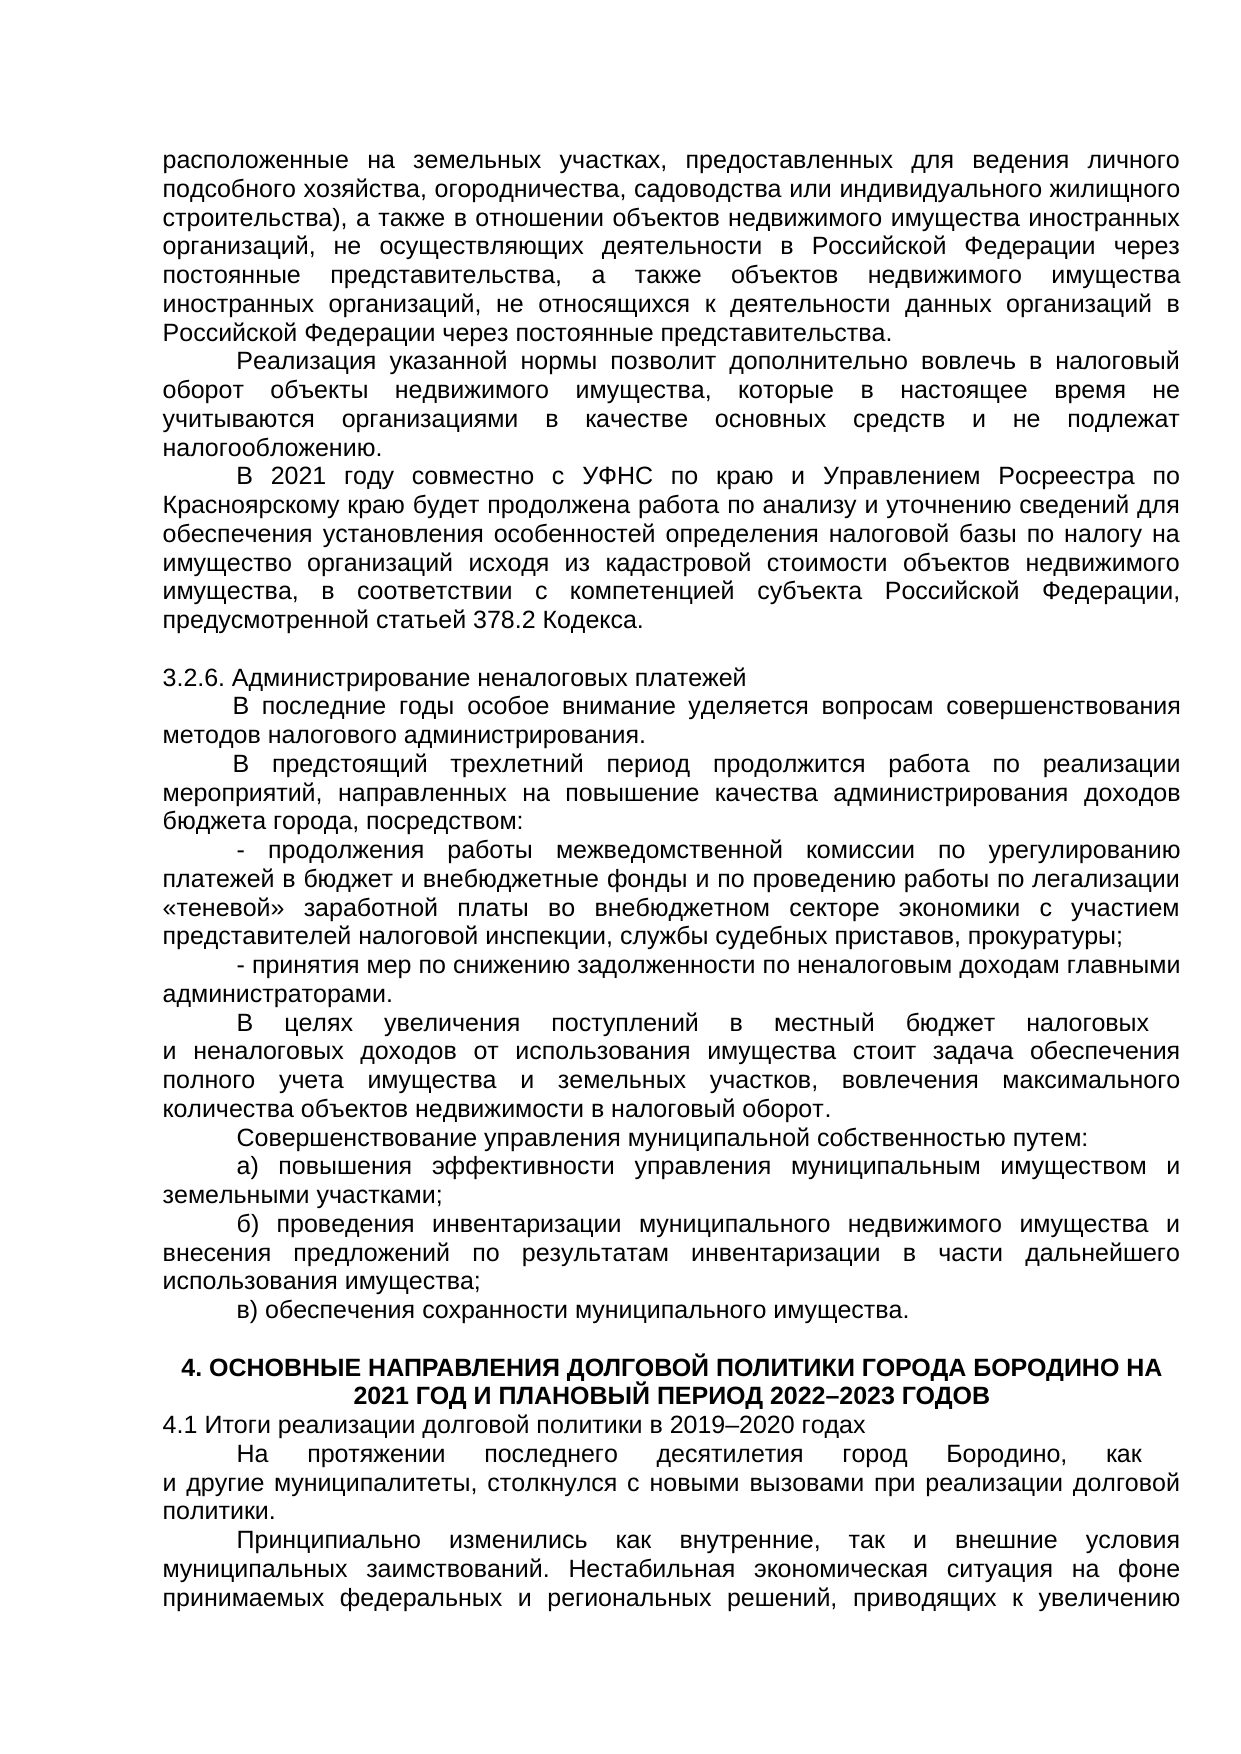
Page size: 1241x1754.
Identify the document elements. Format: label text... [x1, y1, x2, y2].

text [162, 145, 1181, 346]
subtitle 4. Основные направления долговой политики ГОРОДА БОРОДИНО на 2021 год и плановый период 2022–2023 годов [162, 1353, 1181, 1410]
text в) обеспечения сохранности муниципального имущества. [162, 1295, 1181, 1324]
text В предстоящий трехлетний период продолжится работа по реализации мероприятий, направленных на повышение качества администрирования доходов бюджета города, посредством: [162, 749, 1182, 835]
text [162, 1525, 1181, 1611]
text - принятия мер по снижению задолженности по неналоговым доходам главными администраторами. [162, 950, 1181, 1008]
text а) повышения эффективности управления муниципальным имуществом и земельными участками; [162, 1151, 1181, 1209]
text - продолжения работы межведомственной комиссии по урегулированию платежей в бюджет и внебюджетные фонды и по проведению работы по легализации «теневой» заработной платы во внебюджетном секторе экономики с участием представителей налоговой инспекции, службы судебных приставов, прокуратуры; [162, 835, 1181, 950]
text Реализация указанной нормы позволит дополнительно вовлечь в налоговый оборот объекты недвижимого имущества, которые в настоящее время не учитываются организациями в качестве основных средств и не подлежат налогообложению. [162, 346, 1181, 461]
text б) проведения инвентаризации муниципального недвижимого имущества и внесения предложений по результатам инвентаризации в части дальнейшего использования имущества; [162, 1209, 1181, 1295]
subtitle 4.1 Итоги реализации долговой политики в 2019–2020 годах [162, 1410, 1181, 1439]
text В последние годы особое внимание уделяется вопросам совершенствования методов налогового администрирования. [162, 691, 1182, 749]
text В 2021 году совместно с УФНС по краю и Управлением Росреестра по Красноярскому краю будет продолжена работа по анализу и уточнению сведений для обеспечения установления особенностей определения налоговой базы по налогу на имущество организаций исходя из кадастровой стоимости объектов недвижимого имущества, в соответствии с компетенцией субъекта Российской Федерации, предусмотренной статьей 378.2 Кодекса. [162, 461, 1181, 634]
text 3.2.6. Администрирование неналоговых платежей [162, 663, 1181, 691]
text В целях увеличения поступлений в местный бюджет налоговых и неналоговых доходов от использования имущества стоит задача обеспечения полного учета имущества и земельных участков, вовлечения максимального количества объектов недвижимости в налоговый оборот. [162, 1008, 1181, 1123]
text Совершенствование управления муниципальной собственностью путем: [162, 1123, 1181, 1151]
text На протяжении последнего десятилетия город Бородино, как и другие муниципалитеты, столкнулся с новыми вызовами при реализации долговой политики. [162, 1439, 1181, 1525]
